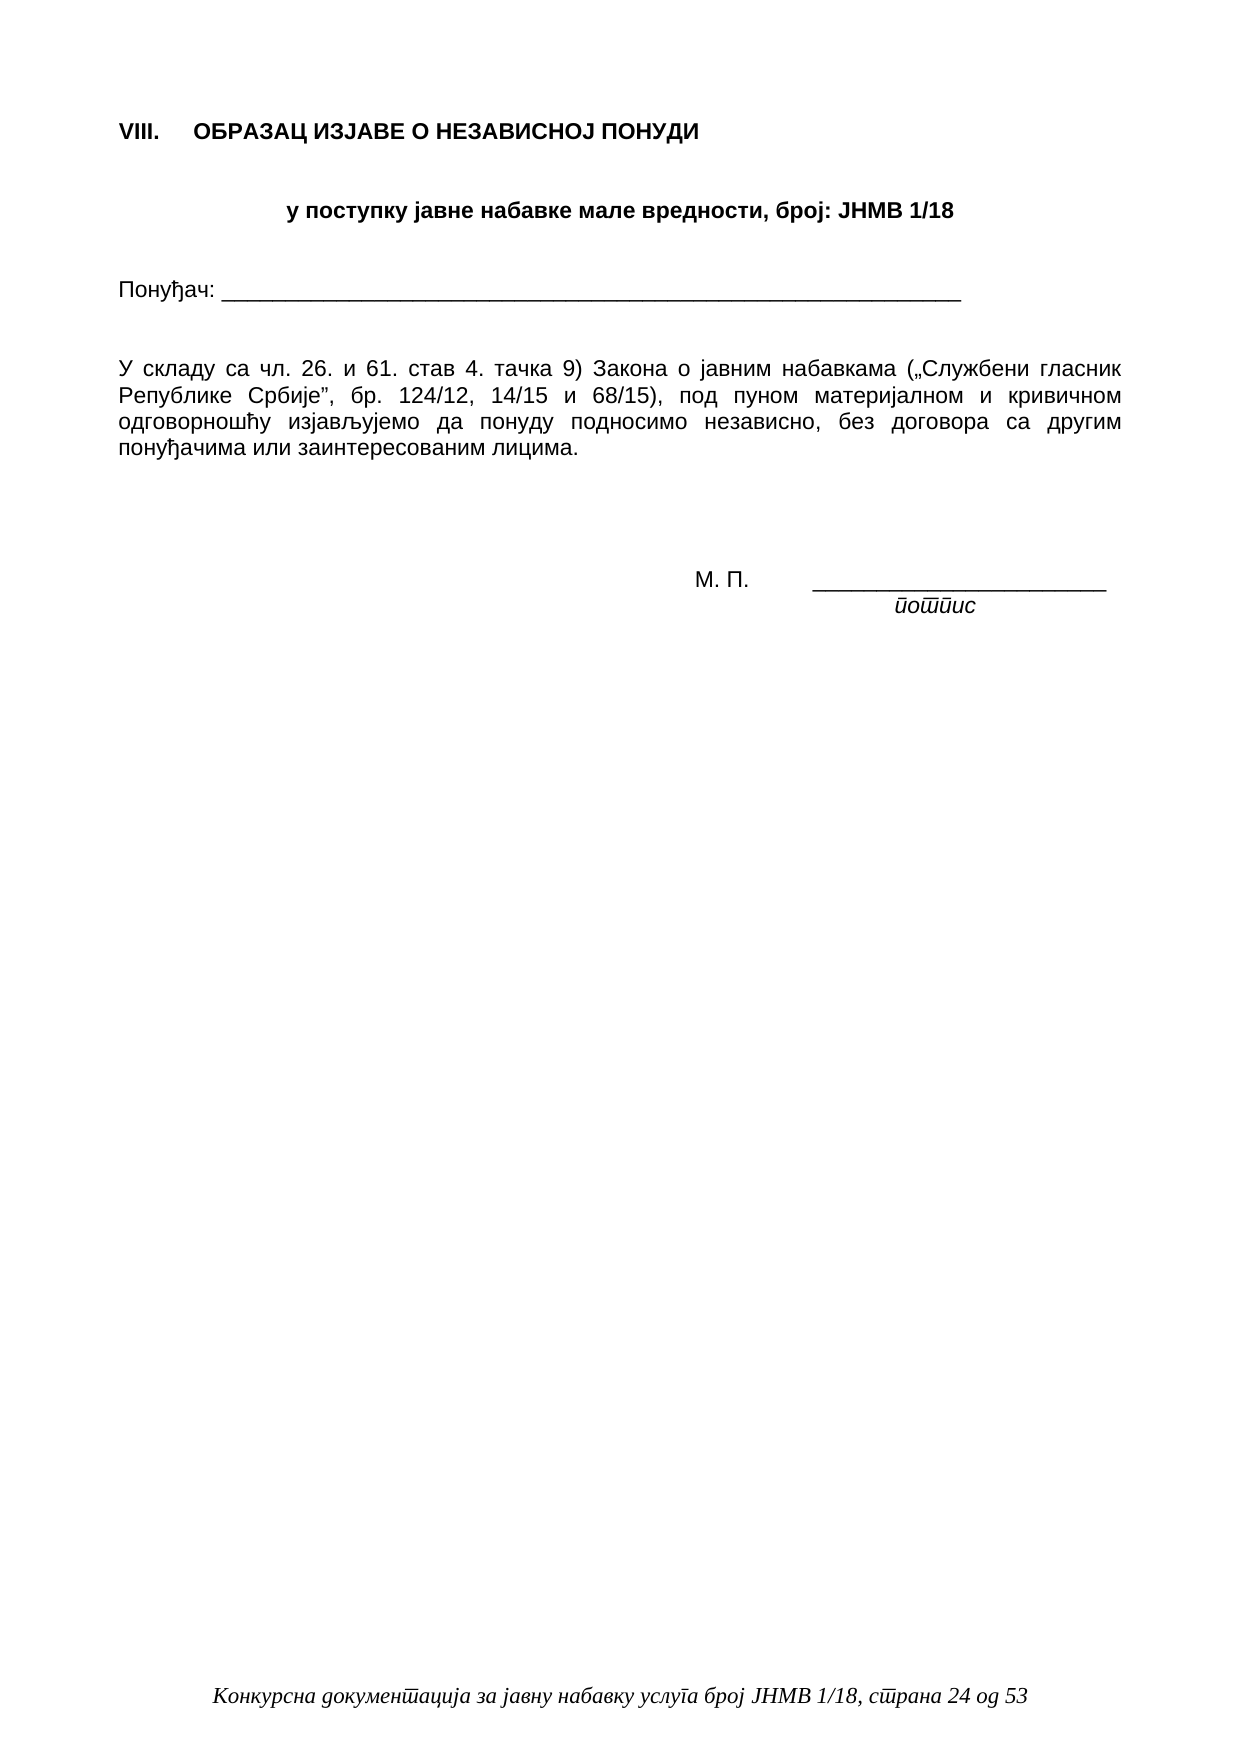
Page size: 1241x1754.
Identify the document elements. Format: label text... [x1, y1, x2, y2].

text У складу са чл. 26. и 61. став 4. тачка 9) Закона о јавним набавкама („Службени гласник Републике Србије”, бр. 124/12, 14/15 и 68/15), под пуном материјалном и кривичном одговорношћу изјављујемо да понуду подносимо независно, без договора са другим понуђачима или заинтересованим лицима. [118, 355, 1122, 461]
text Понуђач: __________________________________________________________ [118, 276, 1122, 303]
text М. П. _______________________ [118, 566, 1122, 592]
text у поступку јавне набавке мале вредности, број: ЈНМВ 1/18 [118, 197, 1122, 223]
text потпис [118, 592, 1122, 619]
subtitle ОБРАЗАЦ ИЗЈАВЕ О НЕЗАВИСНОЈ ПОНУДИ [159, 118, 1122, 144]
